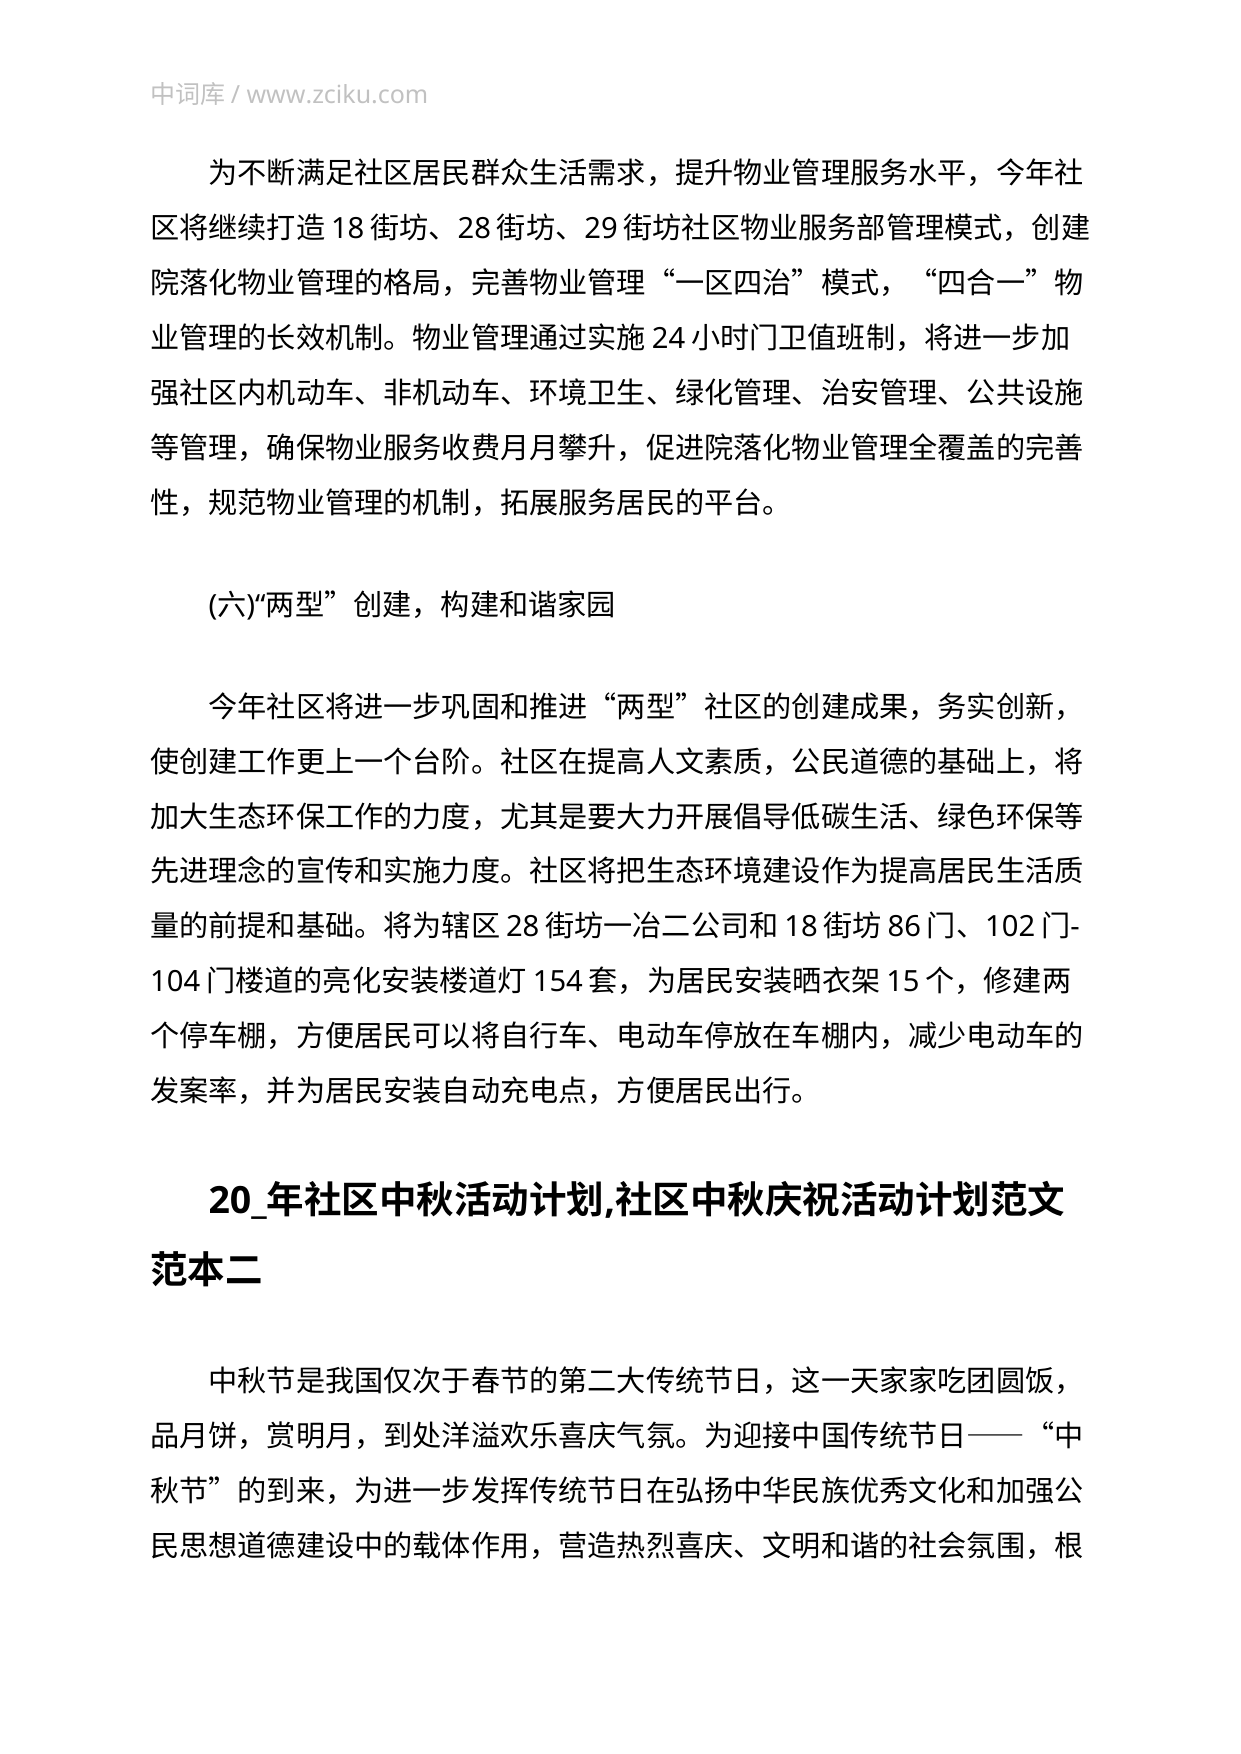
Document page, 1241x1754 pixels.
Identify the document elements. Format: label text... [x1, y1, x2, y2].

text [150, 1358, 1090, 1565]
text (六)“两型”创建，构建和谐家园 [150, 581, 1090, 624]
text 今年社区将进一步巩固和推进“两型”社区的创建成果，务实创新，使创建工作更上一个台阶。社区在提高人文素质，公民道德的基础上，将加大生态环保工作的力度，尤其是要大力开展倡导低碳生活、绿色环保等先进理念的宣传和实施力度。社区将把生态环境建设作为提高居民生活质量的前提和基础。将为辖区28街坊一冶二公司和18街坊86门、102门-104门楼道的亮化安装楼道灯154套，为居民安装晒衣架15个，修建两个停车棚，方便居民可以将自行车、电动车停放在车棚内，减少电动车的发案率，并为居民安装自动充电点，方便居民出行。 [150, 683, 1090, 1110]
text 20_年社区中秋活动计划,社区中秋庆祝活动计划范文范本二 [150, 1169, 1090, 1294]
text 为不断满足社区居民群众生活需求，提升物业管理服务水平，今年社区将继续打造18街坊、28街坊、29街坊社区物业服务部管理模式，创建院落化物业管理的格局，完善物业管理“一区四治”模式，“四合一”物业管理的长效机制。物业管理通过实施24小时门卫值班制，将进一步加强社区内机动车、非机动车、环境卫生、绿化管理、治安管理、公共设施等管理，确保物业服务收费月月攀升，促进院落化物业管理全覆盖的完善性，规范物业管理的机制，拓展服务居民的平台。 [150, 150, 1090, 522]
